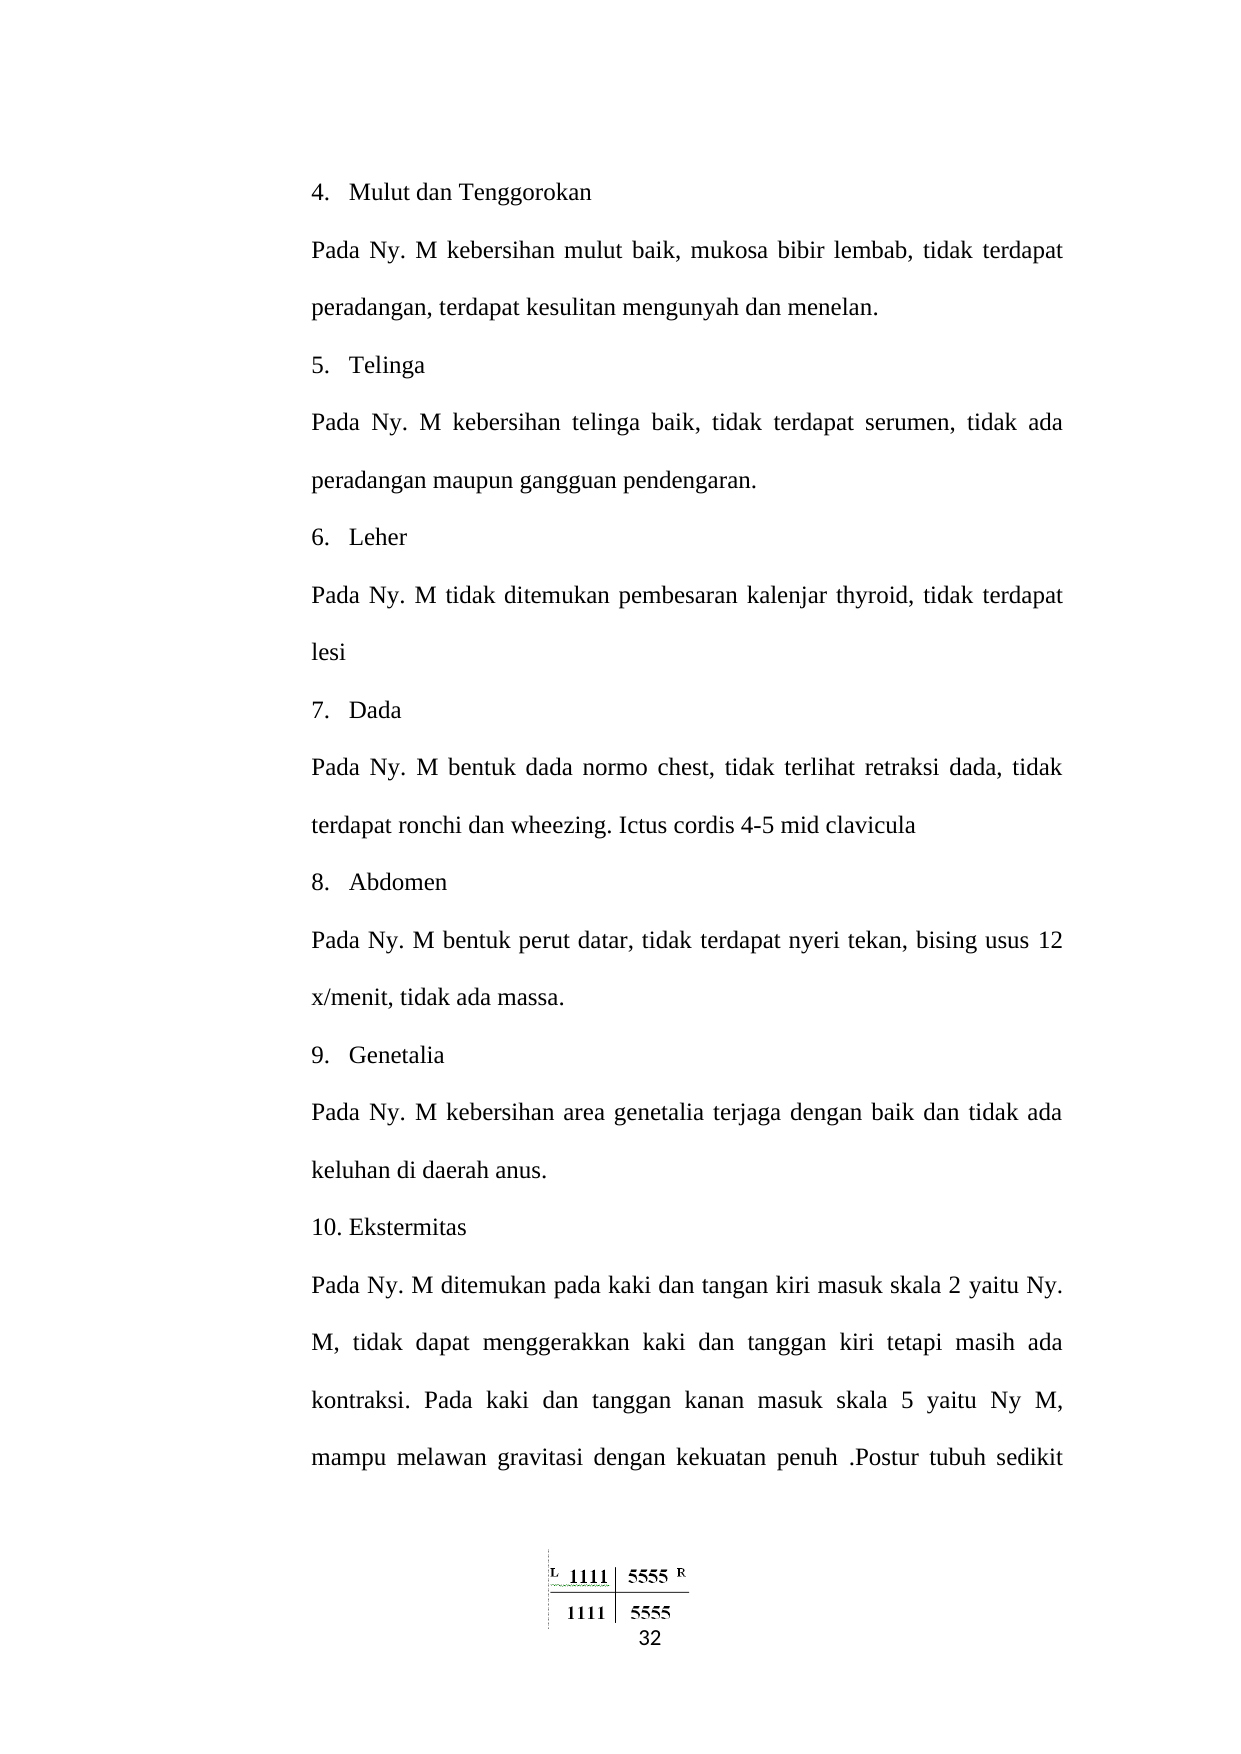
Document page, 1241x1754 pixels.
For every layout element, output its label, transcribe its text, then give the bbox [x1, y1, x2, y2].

list Pada Ny. M kebersihan telinga baik, tidak terdapat serumen, tidak ada peradangan maupun gangguan pendengaran. [311, 407, 1063, 493]
list Mulut dan Tenggorokan [311, 177, 1063, 206]
list Abdomen [311, 867, 1063, 896]
list Pada Ny. M bentuk dada normo chest, tidak terlihat retraksi dada, tidak terdapat ronchi dan wheezing. Ictus cordis 4-5 mid clavicula [311, 752, 1063, 838]
list Genetalia [311, 1040, 1063, 1068]
list Pada Ny. M kebersihan mulut baik, mukosa bibir lembab, tidak terdapat peradangan, terdapat kesulitan mengunyah dan menelan. [311, 235, 1063, 321]
list Dada [311, 695, 1063, 723]
list Leher [311, 522, 1063, 551]
list Ekstermitas [311, 1212, 1063, 1241]
picture [543, 1549, 702, 1629]
list Pada Ny. M tidak ditemukan pembesaran kalenjar thyroid, tidak terdapat lesi [311, 580, 1063, 666]
list Telinga [311, 350, 1063, 378]
list Pada Ny. M kebersihan area genetalia terjaga dengan baik dan tidak ada keluhan di daerah anus. [311, 1097, 1063, 1183]
list Pada Ny. M bentuk perut datar, tidak terdapat nyeri tekan, bising usus 12 x/menit, tidak ada massa. [311, 925, 1063, 1011]
